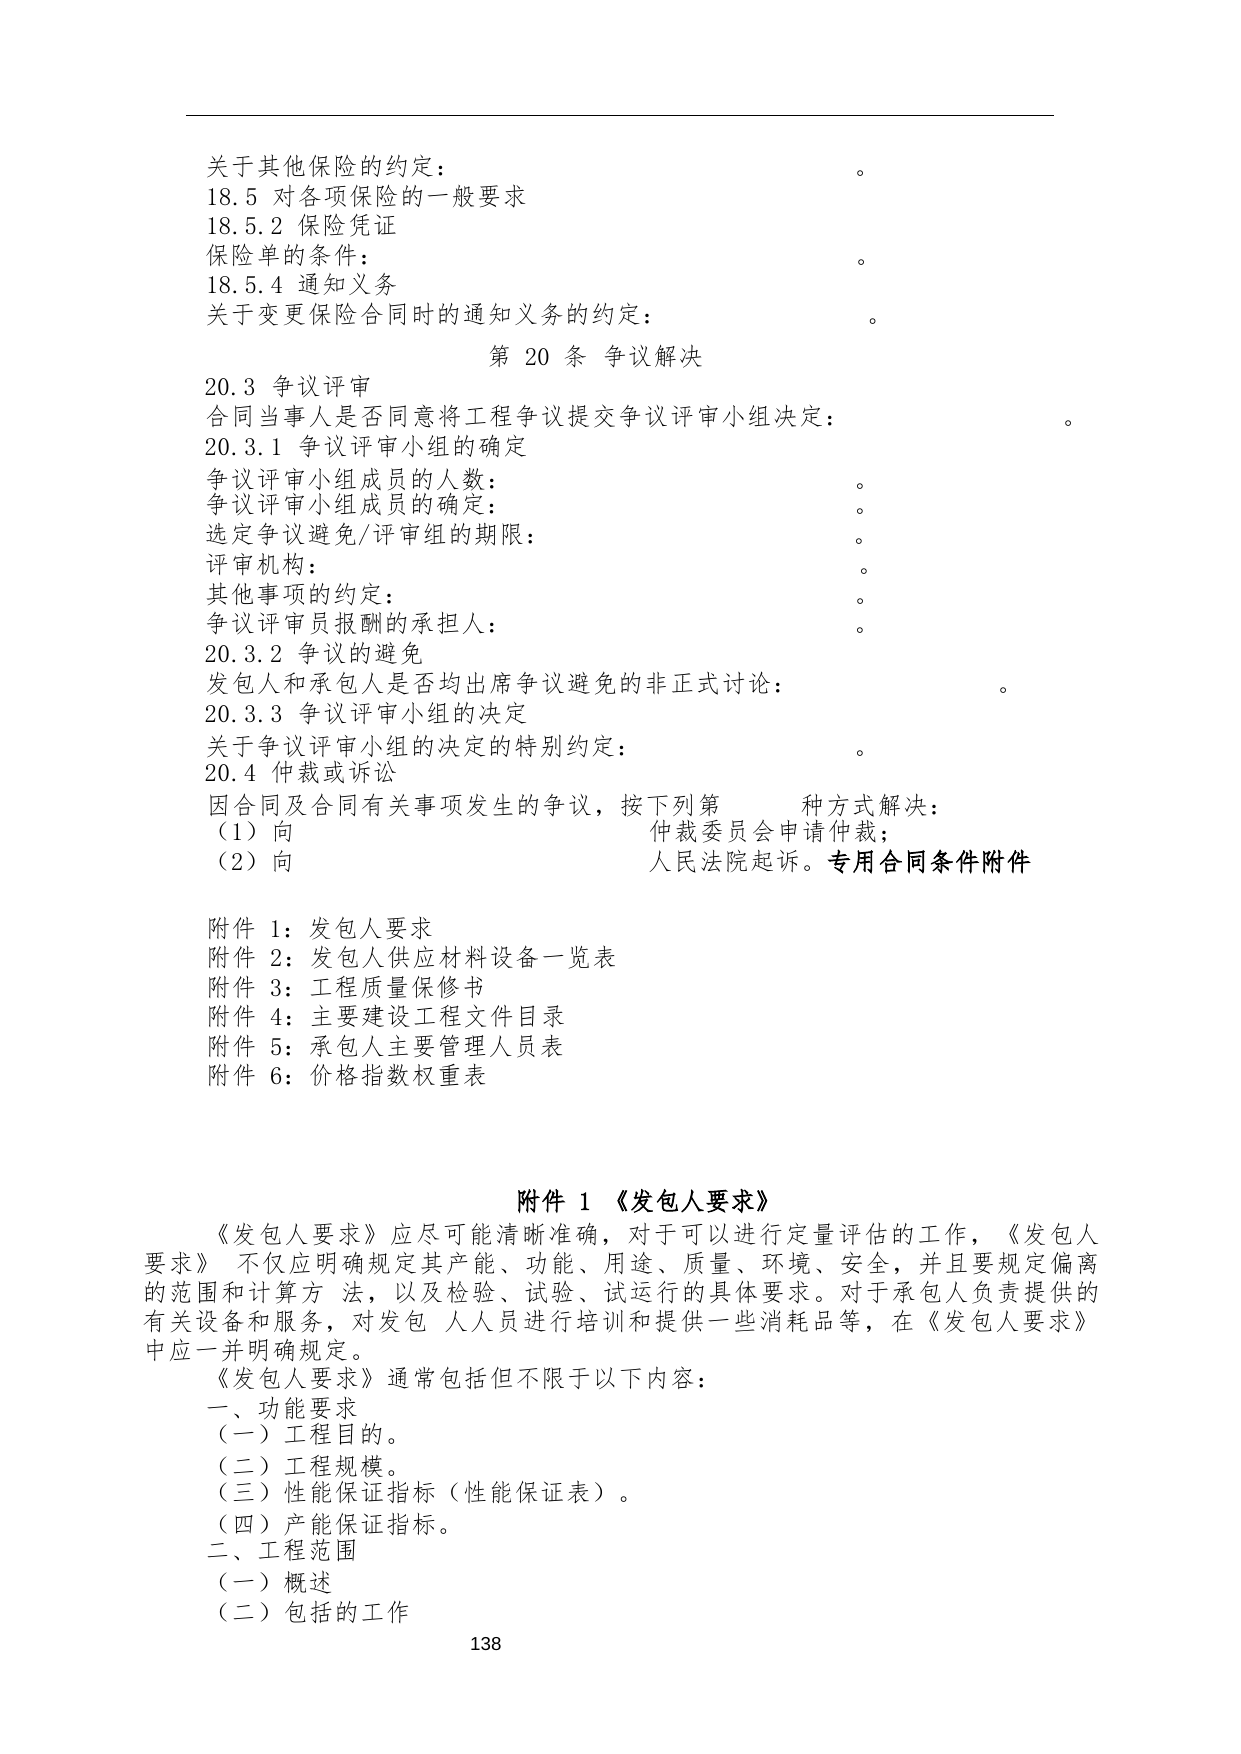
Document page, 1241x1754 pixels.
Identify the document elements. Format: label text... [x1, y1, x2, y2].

text （三）性能保证指标（性能保证表）。 [205, 1483, 1101, 1512]
text 二、工程范围 [205, 1541, 1101, 1570]
text 《发包人要求》通常包括但不限于以下内容： [205, 1366, 1101, 1393]
text 第 20 条 争议解决 [487, 344, 1101, 371]
text 争议评审员报酬的承担人： 。 [204, 611, 1101, 638]
text 20.3.3 争议评审小组的决定 [204, 700, 1101, 727]
text （一）工程目的。 [205, 1426, 1101, 1454]
text 因合同及合同有关事项发生的争议，按下列第 种方式解决： [206, 789, 1101, 818]
text 关于其他保险的约定： 。 [204, 153, 1101, 181]
text 关于变更保险合同时的通知义务的约定： 。 [204, 302, 1101, 329]
text 附件 4：主要建设工程文件目录 [206, 1004, 1101, 1031]
text 关于争议评审小组的决定的特别约定： 。 [204, 730, 1101, 758]
text （四）产能保证指标。 [205, 1512, 1101, 1539]
text 18.5.2 保险凭证 [206, 213, 1101, 240]
text （二）工程规模。 [205, 1454, 1101, 1481]
text 争议评审小组成员的确定： 。 [204, 493, 1101, 519]
text 附件 3：工程质量保修书 [206, 975, 1101, 1002]
text 《发包人要求》应尽可能清晰准确，对于可以进行定量评估的工作，《发包人要求》 不仅应明确规定其产能、功能、用途、质量、环境、安全，并且要规定偏离的范围和计算方 法，以及检验、试验、试运行的具体要求。对于承包人负责提供的有关设备和服务，对发包 人人员进行培训和提供一些消耗品等，在《发包人要求》中应一并明确规定。 [142, 1218, 1101, 1363]
text 18.5 对各项保险的一般要求 [206, 183, 1101, 210]
text （一）概述 [205, 1570, 1101, 1597]
text （1）向 仲裁委员会申请仲裁； [205, 819, 1101, 846]
text （二）包括的工作 [205, 1599, 1101, 1626]
text 其他事项的约定： 。 [204, 582, 1101, 609]
text 保险单的条件： 。 [204, 242, 1101, 269]
text 争议评审小组成员的人数： 。 [204, 463, 1101, 492]
text 评审机构： 。 [204, 552, 1101, 578]
text 附件 1：发包人要求 [206, 916, 1101, 943]
text 20.3 争议评审 [204, 374, 1101, 401]
text 附件 1 《发包人要求》 [516, 1188, 1101, 1215]
text （2）向 人民法院起诉。专用合同条件附件 [205, 849, 1101, 876]
text 合同当事人是否同意将工程争议提交争议评审小组决定： 。 [204, 403, 1101, 431]
text 附件 6：价格指数权重表 [206, 1063, 1101, 1090]
text 20.4 仲裁或诉讼 [204, 760, 1101, 787]
text 一、功能要求 [205, 1396, 1101, 1423]
text 附件 5：承包人主要管理人员表 [206, 1034, 1101, 1061]
text 18.5.4 通知义务 [206, 272, 1101, 299]
text 20.3.1 争议评审小组的确定 [204, 433, 1101, 460]
text 发包人和承包人是否均出席争议避免的非正式讨论： 。 [204, 671, 1101, 698]
text 20.3.2 争议的避免 [204, 641, 1101, 668]
text 附件 2：发包人供应材料设备一览表 [206, 945, 1101, 972]
text 选定争议避免/评审组的期限： 。 [204, 522, 1101, 549]
